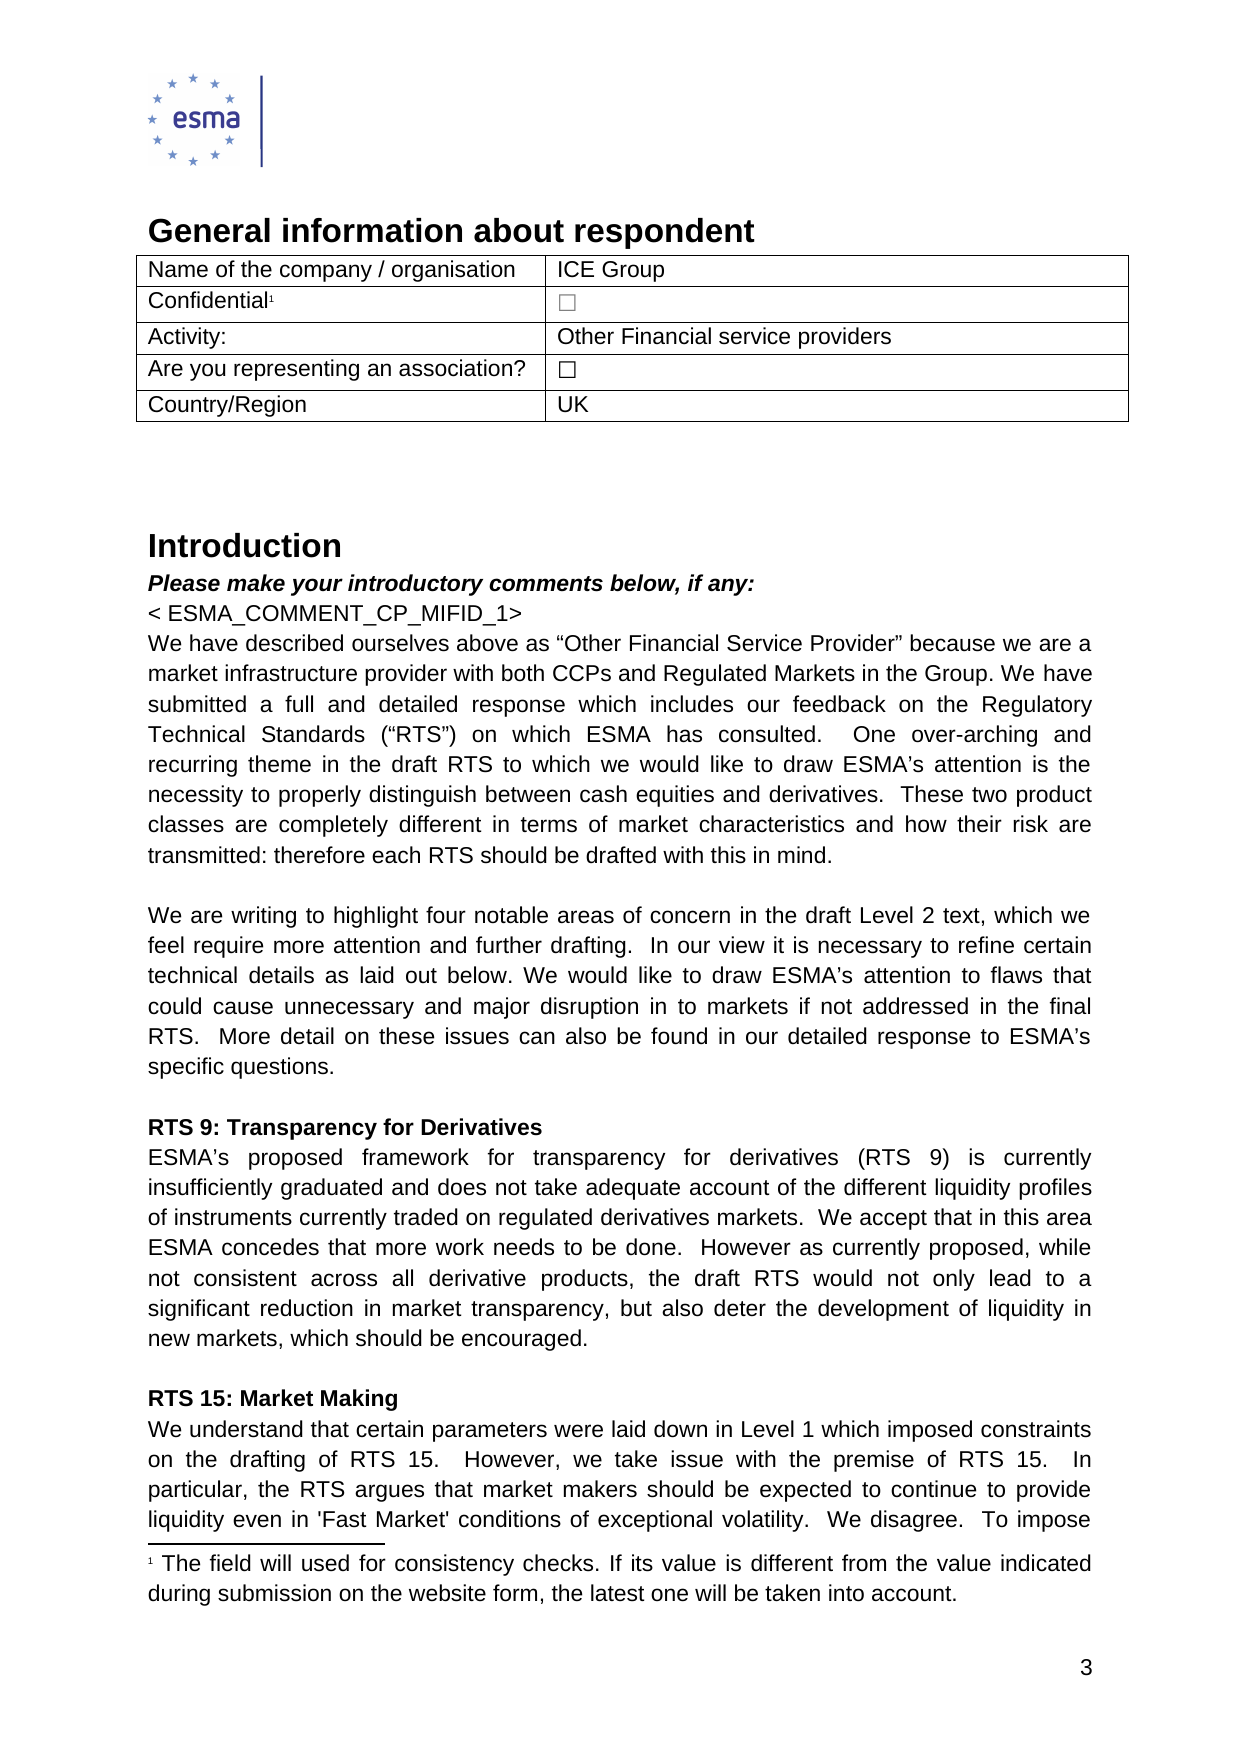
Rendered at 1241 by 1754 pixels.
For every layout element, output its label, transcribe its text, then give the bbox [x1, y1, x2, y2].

table_cell Activity: [137, 323, 545, 353]
table_header Name of the company / organisation [137, 256, 545, 286]
subtitle General information about respondent [148, 211, 1093, 249]
text RTS 15: Market Making [148, 1385, 1093, 1412]
text RTS 9: Transparency for Derivatives [148, 1113, 1093, 1140]
table_cell Country/Region [137, 391, 545, 421]
table_cell Are you representing an association? [137, 355, 545, 389]
text ESMA’s proposed framework for transparency for derivatives (RTS 9) is currently insufficiently graduated and does not take adequate account of the different liquidity profiles of instruments currently traded on regulated derivatives markets. We accept that in this area ESMA concedes that more work needs to be done. However as currently proposed, while not consistent across all derivative products, the draft RTS would not only lead to a significant reduction in market transparency, but also deter the development of liquidity in new markets, which should be encouraged. [148, 1144, 1093, 1351]
picture [147, 73, 240, 166]
text We have described ourselves above as “Other Financial Service Provider” because we are a market infrastructure provider with both CCPs and Regulated Markets in the Group. We have submitted a full and detailed response which includes our feedback on the Regulatory Technical Standards (“RTS”) on which ESMA has consulted. One over-arching and recurring theme in the draft RTS to which we would like to draw ESMA’s attention is the necessity to properly distinguish between cash equities and derivatives. These two product classes are completely different in terms of market characteristics and how their risk are transmitted: therefore each RTS should be drafted with this in mind. [148, 630, 1093, 868]
table_cell Confidential [137, 287, 545, 322]
table_cell [546, 323, 1128, 353]
subtitle Introduction [148, 526, 1093, 564]
text < ESMA_COMMENT_CP_MIFID_1> [148, 600, 1093, 626]
text We are writing to highlight four notable areas of concern in the draft Level 2 text, which we feel require more attention and further drafting. In our view it is necessary to refine certain technical details as laid out below. We would like to draw ESMA’s attention to flaws that could cause unnecessary and major disruption in to markets if not addressed in the final RTS. More detail on these issues can also be found in our detailed response to ESMA’s specific questions. [148, 902, 1093, 1079]
text Please make your introductory comments below, if any: [148, 570, 1093, 596]
